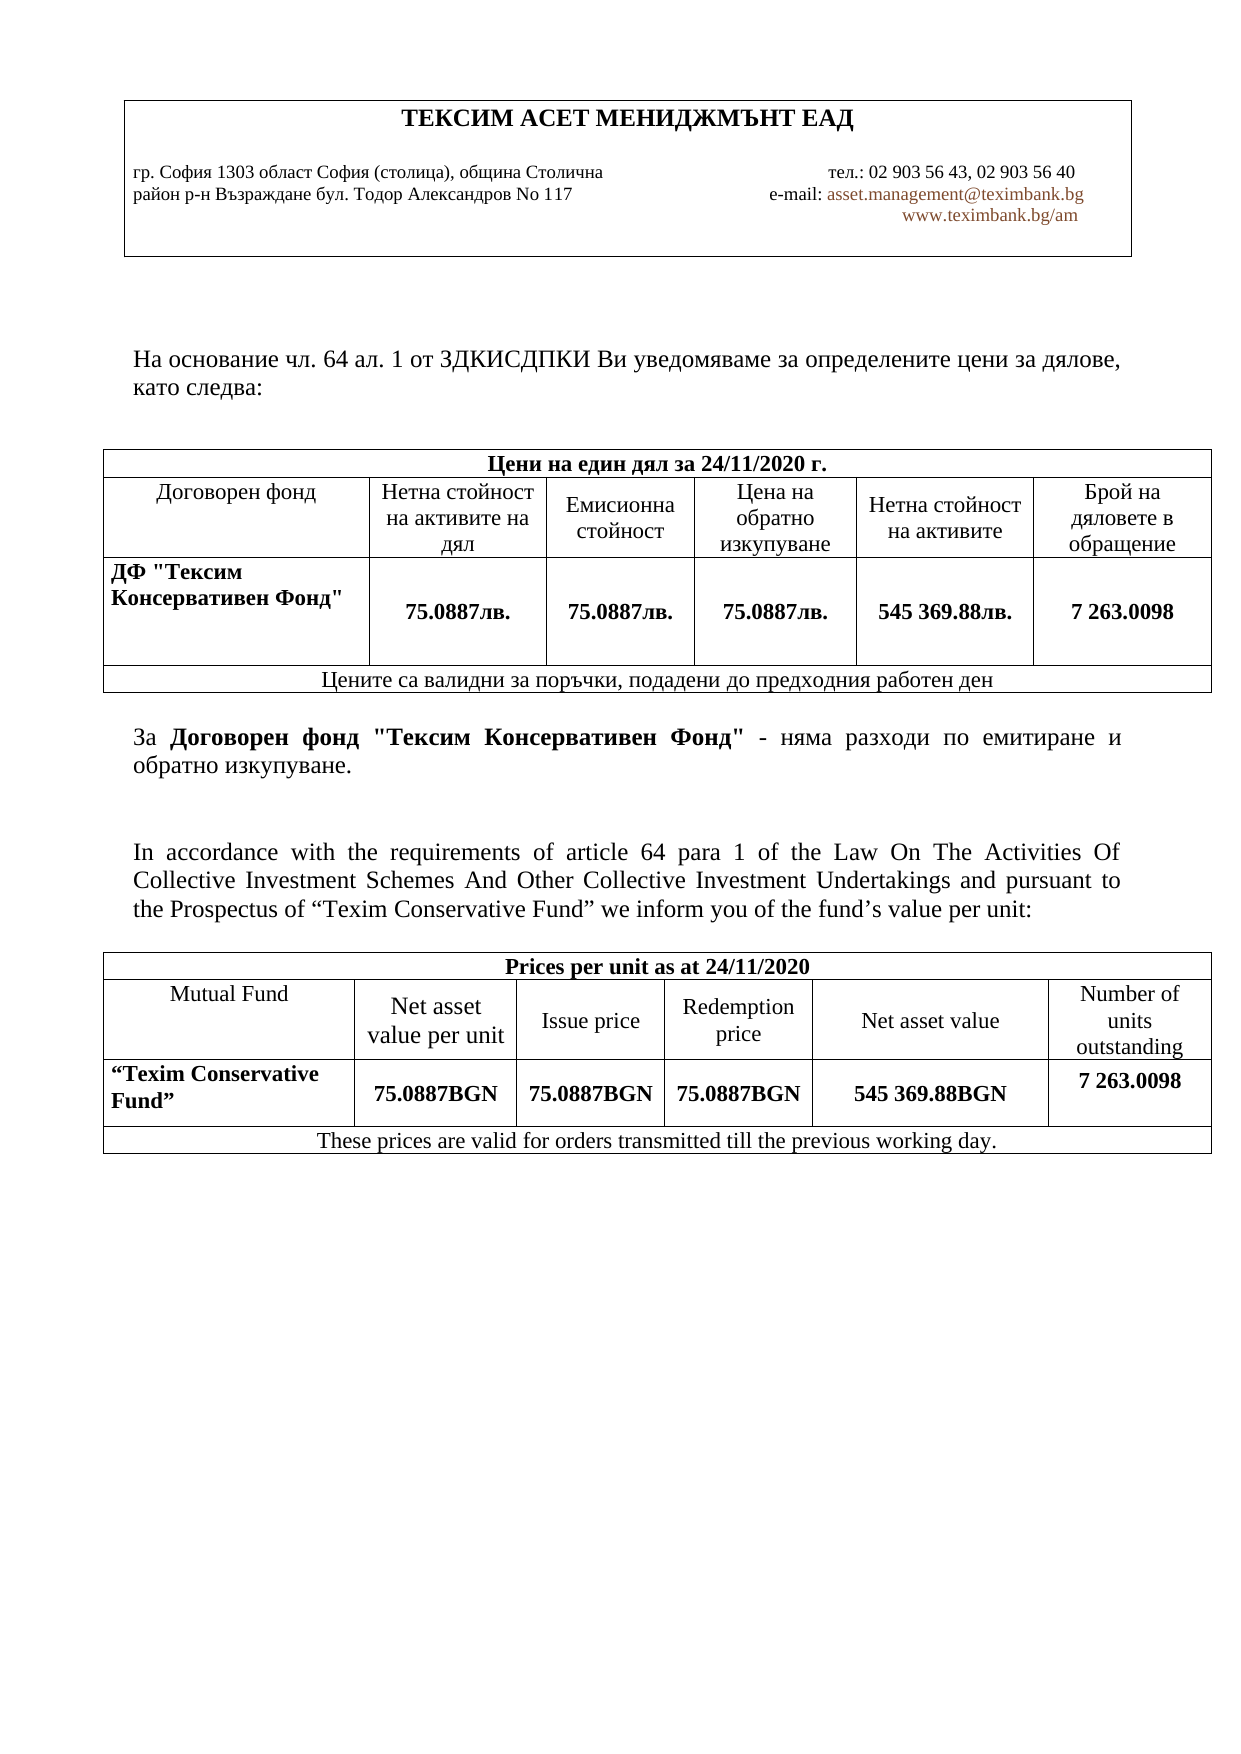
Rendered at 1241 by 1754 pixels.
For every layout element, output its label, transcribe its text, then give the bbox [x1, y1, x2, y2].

text www.teximbank.bg/am [125, 201, 1131, 256]
table_cell 75.0887BGN [665, 1060, 812, 1126]
table_header Цени на един дял за 24/11/2020 г. [104, 450, 1211, 477]
table_cell “Texim Conservative Fund” [104, 1060, 354, 1126]
text На основание чл. 64 ал. 1 от ЗДКИСДПКИ Ви уведомяваме за определените цени за дялове, като следва: [133, 344, 1122, 401]
table_cell Net asset value [813, 980, 1048, 1059]
table_cell Емисионна стойност [547, 478, 694, 557]
table_cell Цените са валидни за поръчки, подадени до предходния работен ден [104, 666, 1211, 692]
table_cell Number of units outstanding [1049, 980, 1211, 1059]
table_cell 7 263.0098 [1049, 1060, 1211, 1126]
table_cell 75.0887лв. [547, 558, 694, 665]
text гр. София 1303 област София (столица), община Столична тел.: 02 903 56 43, 02 903 56 40 район р-н Възраждане бул. Тодор Александров No 117 e-mail: asset.management@teximbank.bg [133, 161, 1122, 201]
table_cell 545 369.88BGN [813, 1060, 1048, 1126]
table_cell Issue price [517, 980, 664, 1059]
table_header Prices per unit as at 24/11/2020 [104, 953, 1211, 979]
table_cell Net asset value per unit [355, 980, 516, 1059]
text In accordance with the requirements of article 64 para 1 of the Law On The Activities Of Collective Investment Schemes And Other Collective Investment Undertakings and pursuant to the Prospectus of “Texim Conservative Fund” we inform you of the fund’s value per unit: [133, 837, 1122, 923]
table_cell 75.0887BGN [355, 1060, 516, 1126]
table_cell Mutual Fund [104, 980, 354, 1059]
table_cell 75.0887BGN [517, 1060, 664, 1126]
table_cell 7 263.0098 [1034, 558, 1211, 665]
table_cell Цена на обратно изкупуване [695, 478, 856, 557]
table_cell Нетна стойност на активите [857, 478, 1033, 557]
table_cell Договорен фонд [104, 478, 369, 557]
table_cell 545 369.88лв. [857, 558, 1033, 665]
table_cell Нетна стойност на активите на дял [370, 478, 546, 557]
table_cell 75.0887лв. [695, 558, 856, 665]
table_cell Брой на дяловете в обращение [1034, 478, 1211, 557]
table_cell Redemption price [665, 980, 812, 1059]
text ТЕКСИМ АСЕТ МЕНИДЖМЪНТ ЕАД [125, 101, 1131, 132]
table_cell These prices are valid for orders transmitted till the previous working day. [104, 1127, 1211, 1153]
table_cell ДФ "Тексим Консервативен Фонд" [104, 558, 369, 665]
table_cell 75.0887лв. [370, 558, 546, 665]
text За Договорен фонд "Тексим Консервативен Фонд" - няма разходи по емитиране и обратно изкупуване. [133, 722, 1122, 779]
